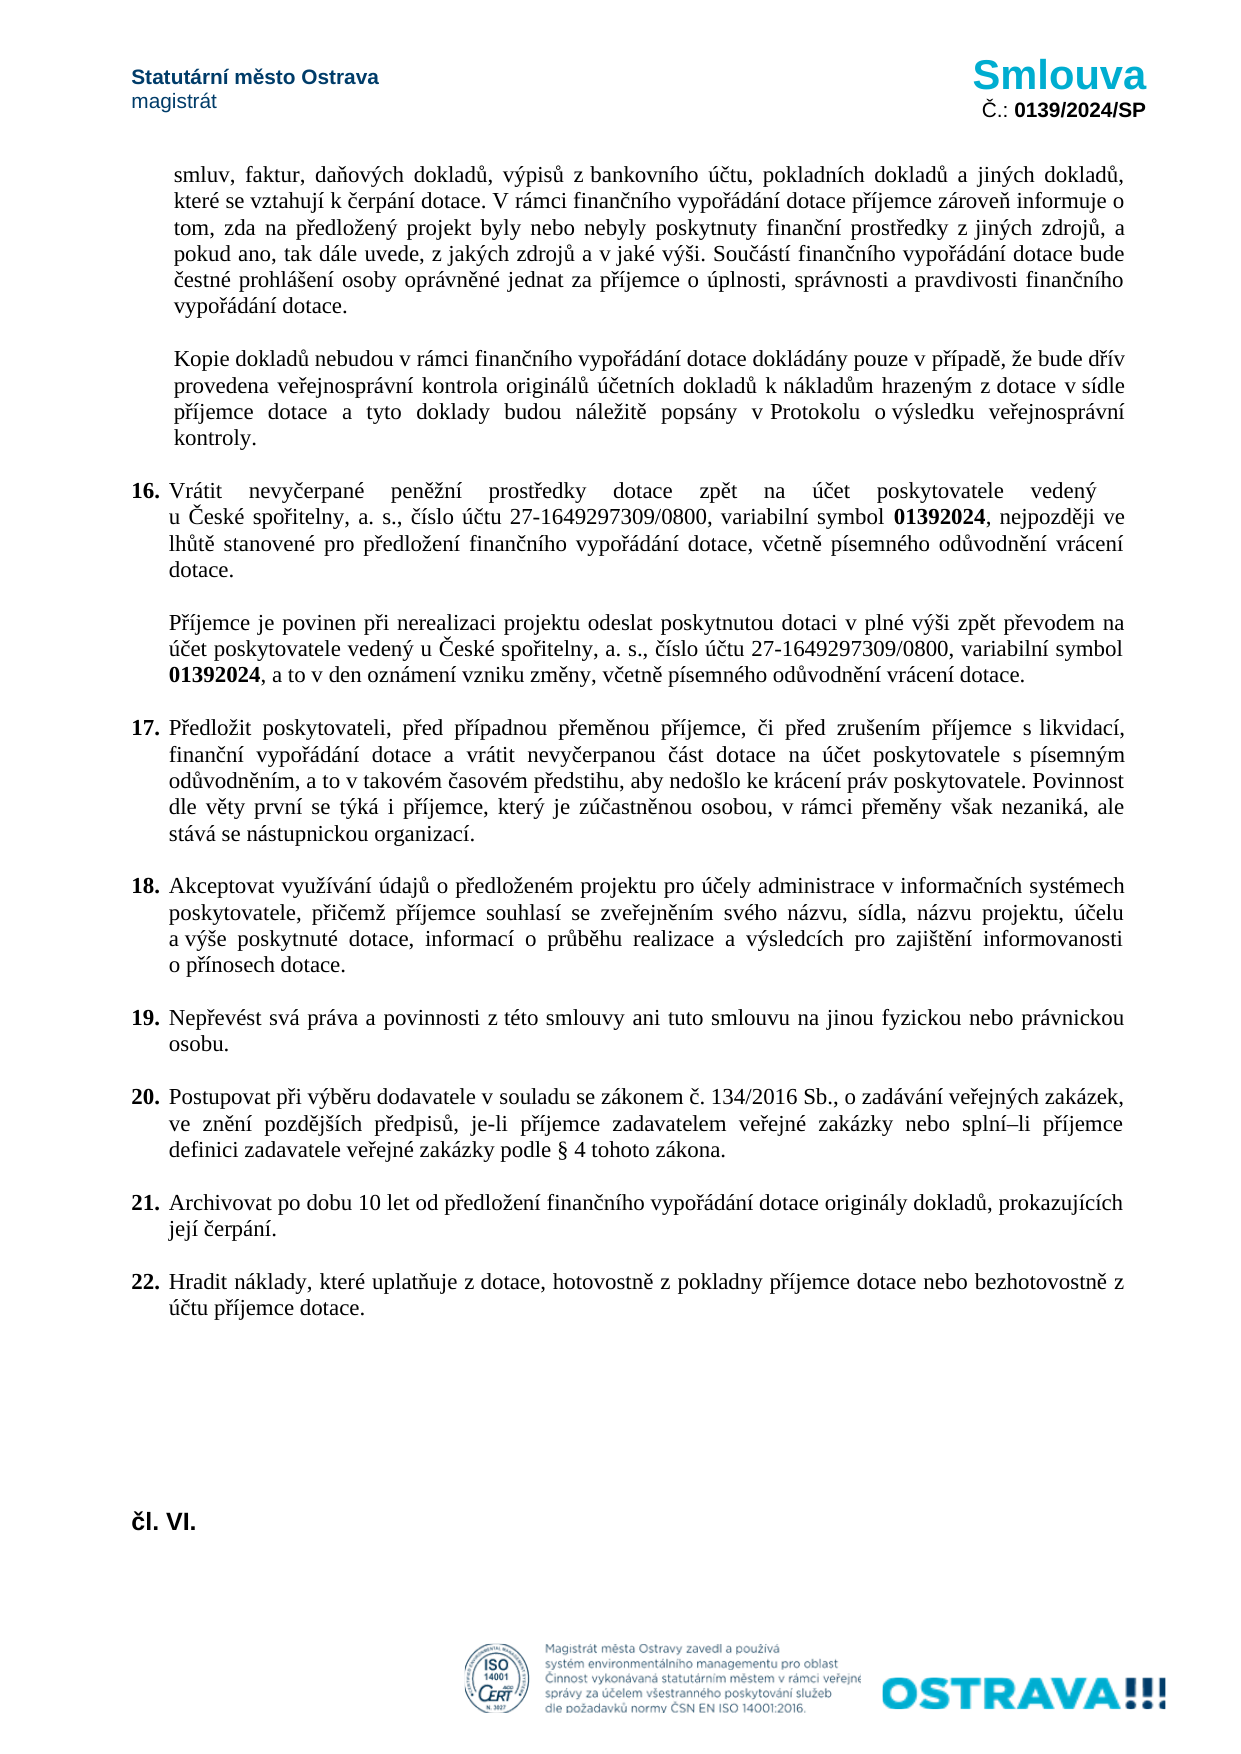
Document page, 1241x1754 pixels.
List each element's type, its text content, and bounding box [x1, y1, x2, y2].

text Příjemce je povinen při nerealizaci projektu odeslat poskytnutou dotaci v plné výši zpět převodem na účet poskytovatele vedený u České spořitelny, a. s., číslo účtu 27-1649297309/0800, variabilní symbol 01392024, a to v den oznámení vzniku změny, včetně písemného odůvodnění vrácení dotace. [169, 609, 1125, 688]
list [131, 161, 1125, 319]
list Postupovat při výběru dodavatele v souladu se zákonem č. 134/2016 Sb., o zadávání veřejných zakázek, ve znění pozdějších předpisů, je-li příjemce zadavatelem veřejné zakázky nebo splní–li příjemce definici zadavatele veřejné zakázky podle § 4 tohoto zákona. [131, 1083, 1125, 1162]
list Nepřevést svá práva a povinnosti z této smlouvy ani tuto smlouvu na jinou fyzickou nebo právnickou osobu. [131, 1004, 1125, 1057]
picture [463, 1643, 861, 1713]
list Hradit náklady, které uplatňuje z dotace, hotovostně z pokladny příjemce dotace nebo bezhotovostně z účtu příjemce dotace. [131, 1268, 1125, 1320]
list Předložit poskytovateli, před případnou přeměnou příjemce, či před zrušením příjemce s likvidací, finanční vypořádání dotace a vrátit nevyčerpanou část dotace na účet poskytovatele s písemným odůvodněním, a to v takovém časovém předstihu, aby nedošlo ke krácení práv poskytovatele. Povinnost dle věty první se týká i příjemce, který je zúčastněnou osobou, v rámci přeměny však nezaniká, ale stává se nástupnickou organizací. [131, 714, 1125, 846]
text čl. VI. [131, 1507, 1125, 1536]
list Archivovat po dobu 10 let od předložení finančního vypořádání dotace originály dokladů, prokazujících její čerpání. [131, 1189, 1125, 1241]
list Akceptovat využívání údajů o předloženém projektu pro účely administrace v informačních systémech poskytovatele, přičemž příjemce souhlasí se zveřejněním svého názvu, sídla, názvu projektu, účelu a výše poskytnuté dotace, informací o průběhu realizace a výsledcích pro zajištění informovanosti o přínosech dotace. [131, 872, 1125, 978]
text Kopie dokladů nebudou v rámci finančního vypořádání dotace dokládány pouze v případě, že bude dřív provedena veřejnosprávní kontrola originálů účetních dokladů k nákladům hrazeným z dotace v sídle příjemce dotace a tyto doklady budou náležitě popsány v Protokolu o výsledku veřejnosprávní kontroly. [173, 345, 1125, 451]
list Vrátit nevyčerpané peněžní prostředky dotace zpět na účet poskytovatele vedený u České spořitelny, a. s., číslo účtu 27-1649297309/0800, variabilní symbol 01392024, nejpozději ve lhůtě stanovené pro předložení finančního vypořádání dotace, včetně písemného odůvodnění vrácení dotace. [131, 477, 1125, 582]
picture [881, 1677, 1165, 1709]
